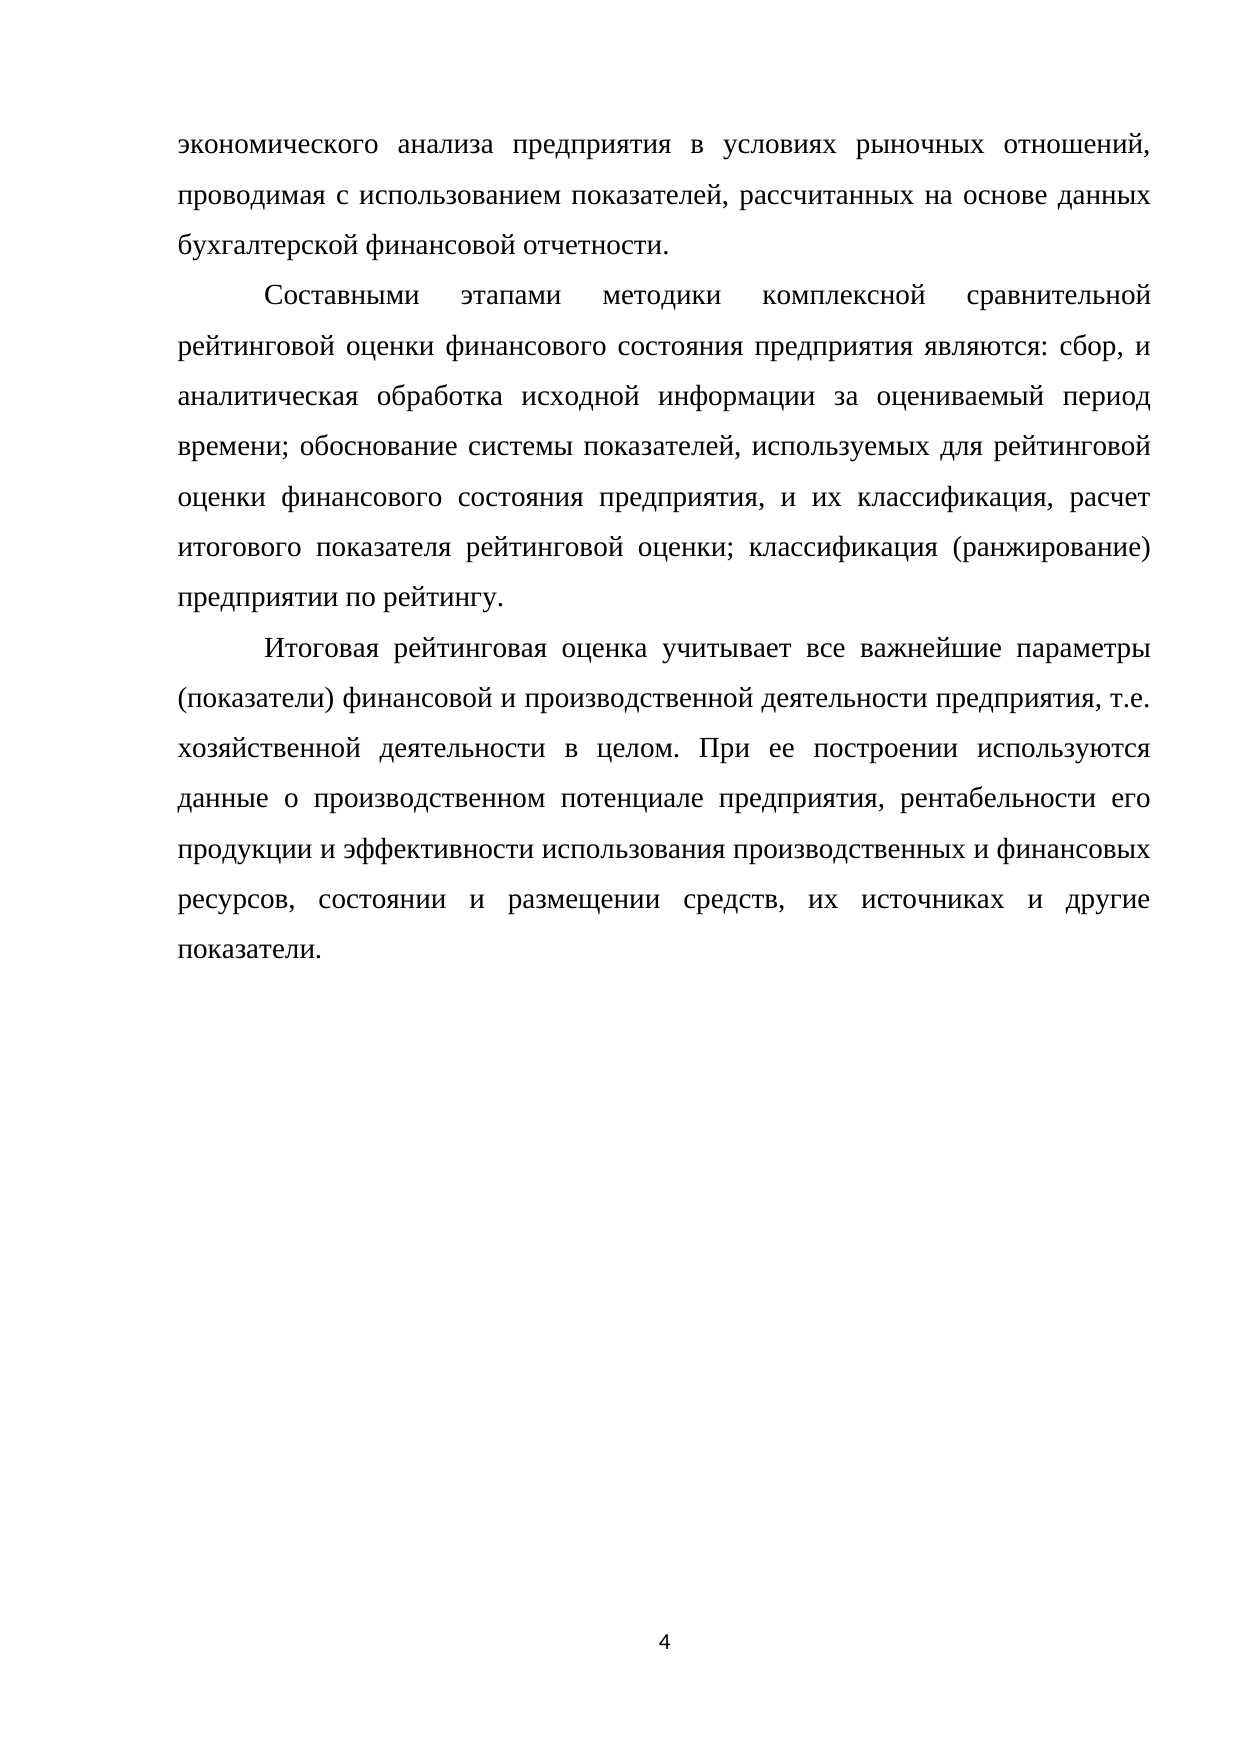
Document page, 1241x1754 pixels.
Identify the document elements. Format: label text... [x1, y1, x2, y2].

text Итоговая рейтинговая оценка учитывает все важнейшие параметры (показатели) финансовой и производственной деятельности предприятия, т.е. хозяйственной деятельности в целом. При ее построении используются данные о производственном потенциале предприятия, рентабельности его продукции и эффективности использования производственных и финансовых ресурсов, состоянии и размещении средств, их источниках и другие показатели. [177, 630, 1152, 965]
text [177, 127, 1152, 261]
text Составными этапами методики комплексной сравнительной рейтинговой оценки финансового состояния предприятия являются: сбор, и аналитическая обработка исходной информации за оцениваемый период времени; обоснование системы показателей, используемых для рейтинговой оценки финансового состояния предприятия, и их классификация, расчет итогового показателя рейтинговой оценки; классификация (ранжирование) предприятии по рейтингу. [177, 277, 1152, 613]
